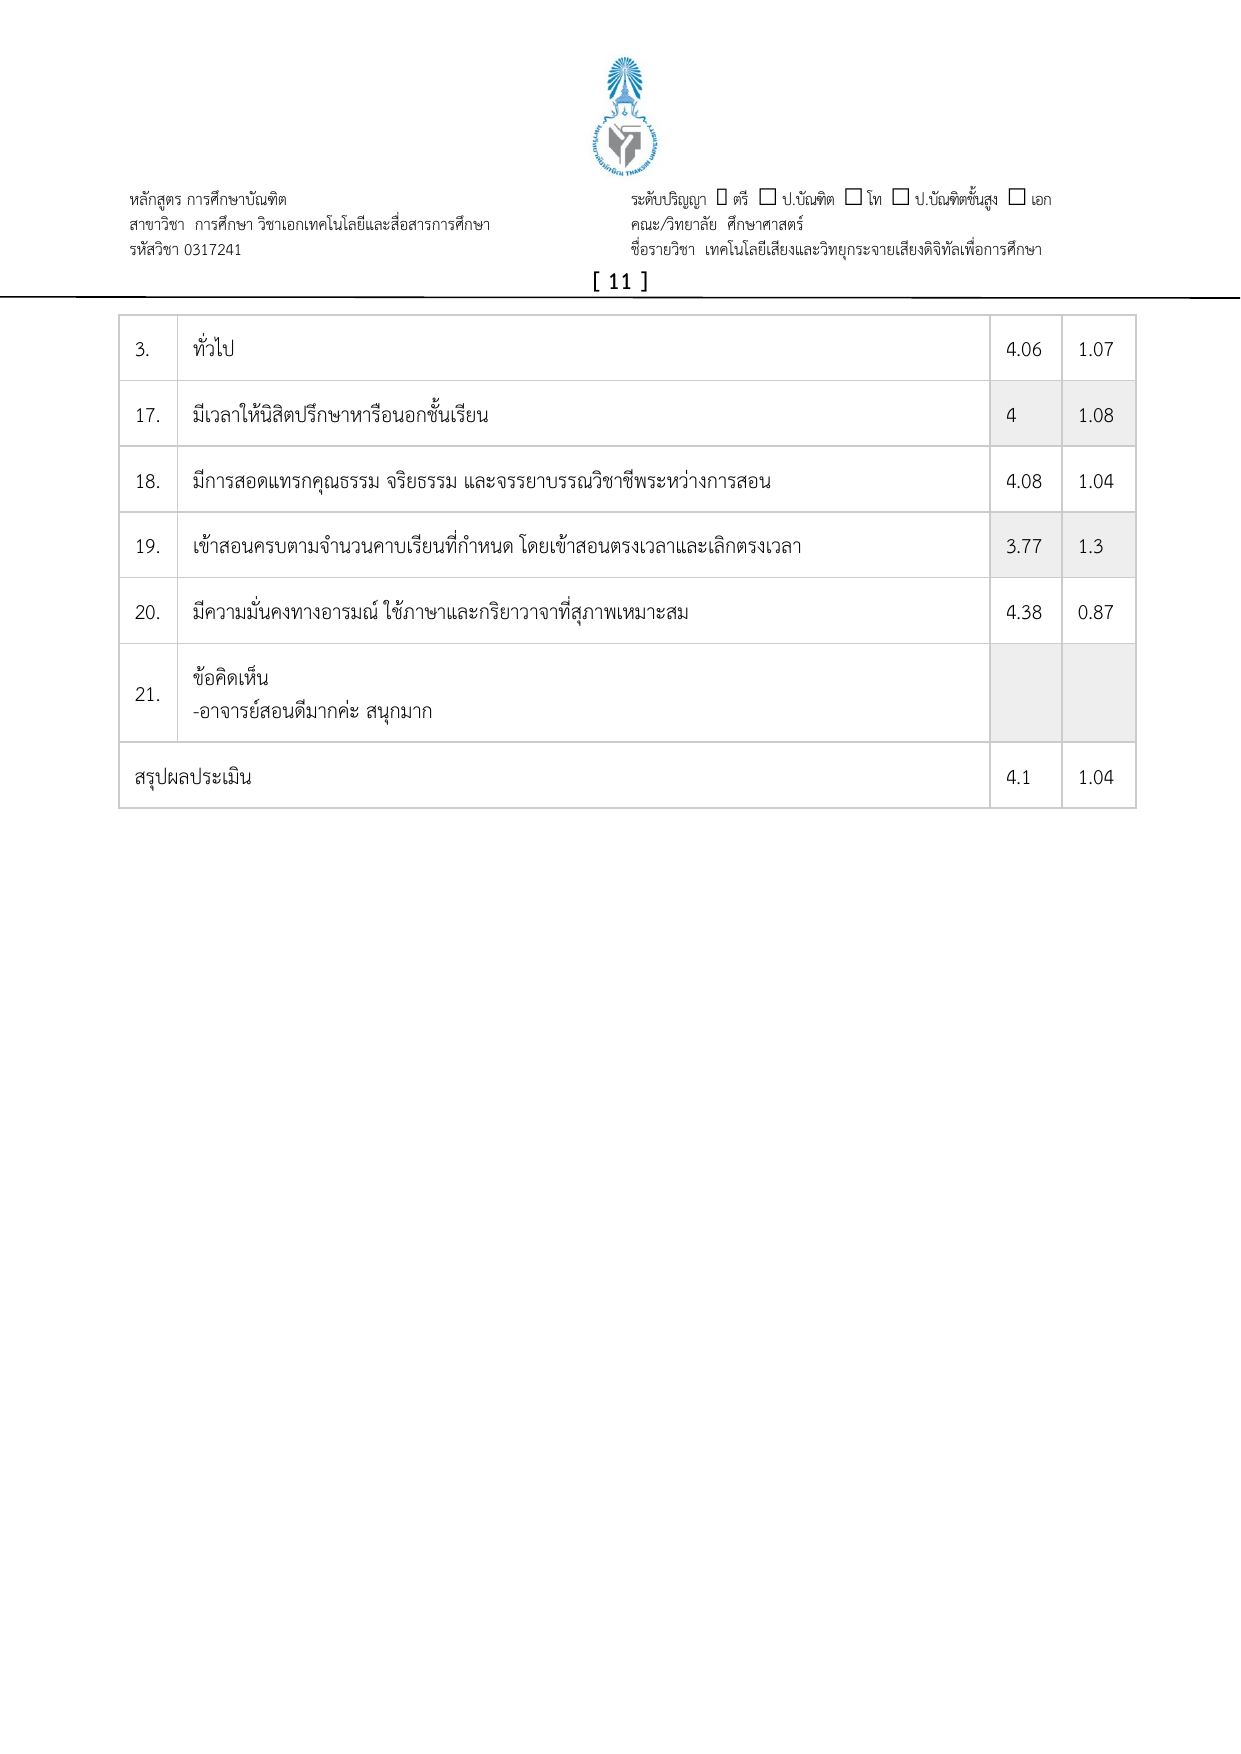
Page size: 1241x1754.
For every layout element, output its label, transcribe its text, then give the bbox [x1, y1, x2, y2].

table_cell 1.07 [1063, 316, 1135, 380]
table_cell มีความมั่นคงทางอารมณ์ ใช้ภาษาและกริยาวาจาที่สุภาพเหมาะสม [178, 578, 989, 643]
table_cell 17. [120, 381, 177, 445]
table_cell มีเวลาให้นิสิตปรึกษาหารือนอกชั้นเรียน [178, 381, 989, 445]
table_cell สรุปผลประเมิน [120, 743, 989, 807]
table_cell เข้าสอนครบตามจำนวนคาบเรียนที่กำหนด โดยเข้าสอนตรงเวลาและเลิกตรงเวลา [178, 513, 989, 577]
table_cell 1.3 [1063, 513, 1135, 577]
table_cell [1063, 644, 1135, 741]
table_cell 3.77 [991, 513, 1061, 577]
table_cell 4.08 [991, 447, 1061, 511]
table_cell ทั่วไป [178, 316, 989, 380]
table_cell 4 [991, 381, 1061, 445]
table_cell 20. [120, 578, 177, 643]
table_cell 18. [120, 447, 177, 511]
table_cell 4.1 [991, 743, 1061, 807]
table_cell 1.08 [1063, 381, 1135, 445]
table_cell 19. [120, 513, 177, 577]
table_cell ข้อคิดเห็น -อาจารย์สอนดีมากค่ะ สนุกมาก [178, 644, 989, 741]
table_cell 4.06 [991, 316, 1061, 380]
table_cell 1.04 [1063, 743, 1135, 807]
table_cell 21. [120, 644, 177, 741]
table_cell 4.38 [991, 578, 1061, 643]
picture [582, 46, 667, 185]
table_cell 0.87 [1063, 578, 1135, 643]
table_cell 1.04 [1063, 447, 1135, 511]
table_cell 3. [120, 316, 177, 380]
table_cell [991, 644, 1061, 741]
table_cell มีการสอดแทรกคุณธรรม จริยธรรม และจรรยาบรรณวิชาชีพระหว่างการสอน [178, 447, 989, 511]
